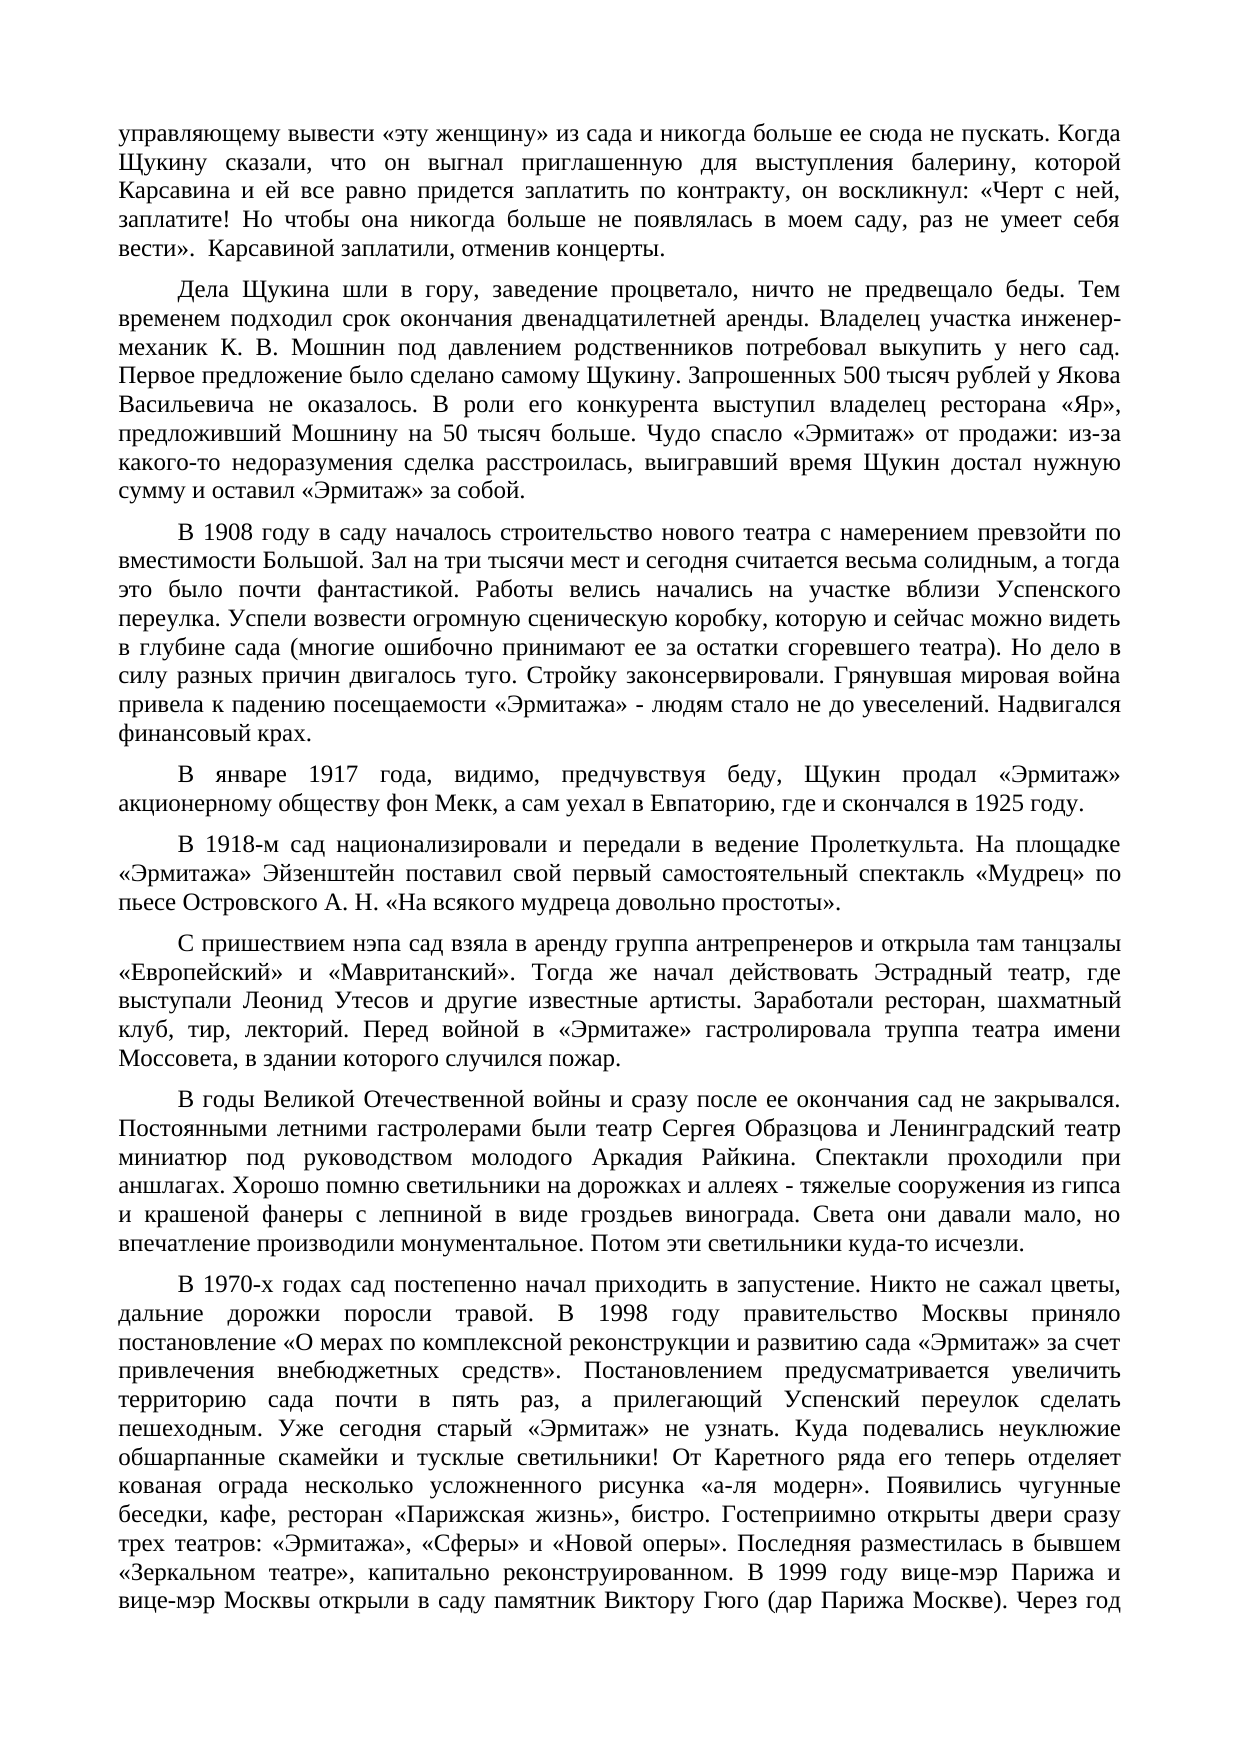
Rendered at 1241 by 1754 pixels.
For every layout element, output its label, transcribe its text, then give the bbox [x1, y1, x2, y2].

text Дела Щукина шли в гору, заведение процветало, ничто не предвещало беды. Тем временем подходил срок окончания двенадцатилетней аренды. Владелец участка инженер-механик К. В. Мошнин под давлением родственников потребовал выкупить у него сад. Первое предложение было сделано самому Щукину. Запрошенных 500 тысяч рублей у Якова Васильевича не оказалось. В роли его конкурента выступил владелец ресторана «Яр», предложивший Мошнину на 50 тысяч больше. Чудо спасло «Эрмитаж» от продажи: из-за какого-то недоразумения сделка расстроилась, выигравший время Щукин достал нужную сумму и оставил «Эрмитаж» за собой. [118, 274, 1122, 504]
text С пришествием нэпа сад взяла в аренду группа антрепренеров и открыла там танцзалы «Европейский» и «Мавританский». Тогда же начал действовать Эстрадный театр, где выступали Леонид Утесов и другие известные артисты. Заработали ресторан, шахматный клуб, тир, лекторий. Перед войной в «Эрмитаже» гастролировала труппа театра имени Моссовета, в здании которого случился пожар. [118, 928, 1122, 1072]
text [118, 118, 1122, 262]
text В январе 1917 года, видимо, предчувствуя беду, Щукин продал «Эрмитаж» акционерному обществу фон Мекк, а сам уехал в Евпаторию, где и скончался в 1925 году. [118, 759, 1122, 817]
text В годы Великой Отечественной войны и сразу после ее окончания сад не закрывался. Постоянными летними гастролерами были театр Сергея Образцова и Ленинградский театр миниатюр под руководством молодого Аркадия Райкина. Спектакли проходили при аншлагах. Хорошо помню светильники на дорожках и аллеях - тяжелые сооружения из гипса и крашеной фанеры с лепниной в виде гроздьев винограда. Света они давали мало, но впечатление производили монументальное. Потом эти светильники куда-то исчезли. [118, 1084, 1122, 1257]
text В 1908 году в саду началось строительство нового театра с намерением превзойти по вместимости Большой. Зал на три тысячи мест и сегодня считается весьма солидным, а тогда это было почти фантастикой. Работы велись начались на участке вблизи Успенского переулка. Успели возвести огромную сценическую коробку, которую и сейчас можно видеть в глубине сада (многие ошибочно принимают ее за остатки сгоревшего театра). Но дело в силу разных причин двигалось туго. Стройку законсервировали. Грянувшая мировая война привела к падению посещаемости «Эрмитажа» - людям стало не до увеселений. Надвигался финансовый крах. [118, 517, 1122, 747]
text В 1918-м сад национализировали и передали в ведение Пролеткульта. На площадке «Эрмитажа» Эйзенштейн поставил свой первый самостоятельный спектакль «Мудрец» по пьесе Островского А. Н. «На всякого мудреца довольно простоты». [118, 829, 1122, 916]
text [118, 1269, 1122, 1614]
